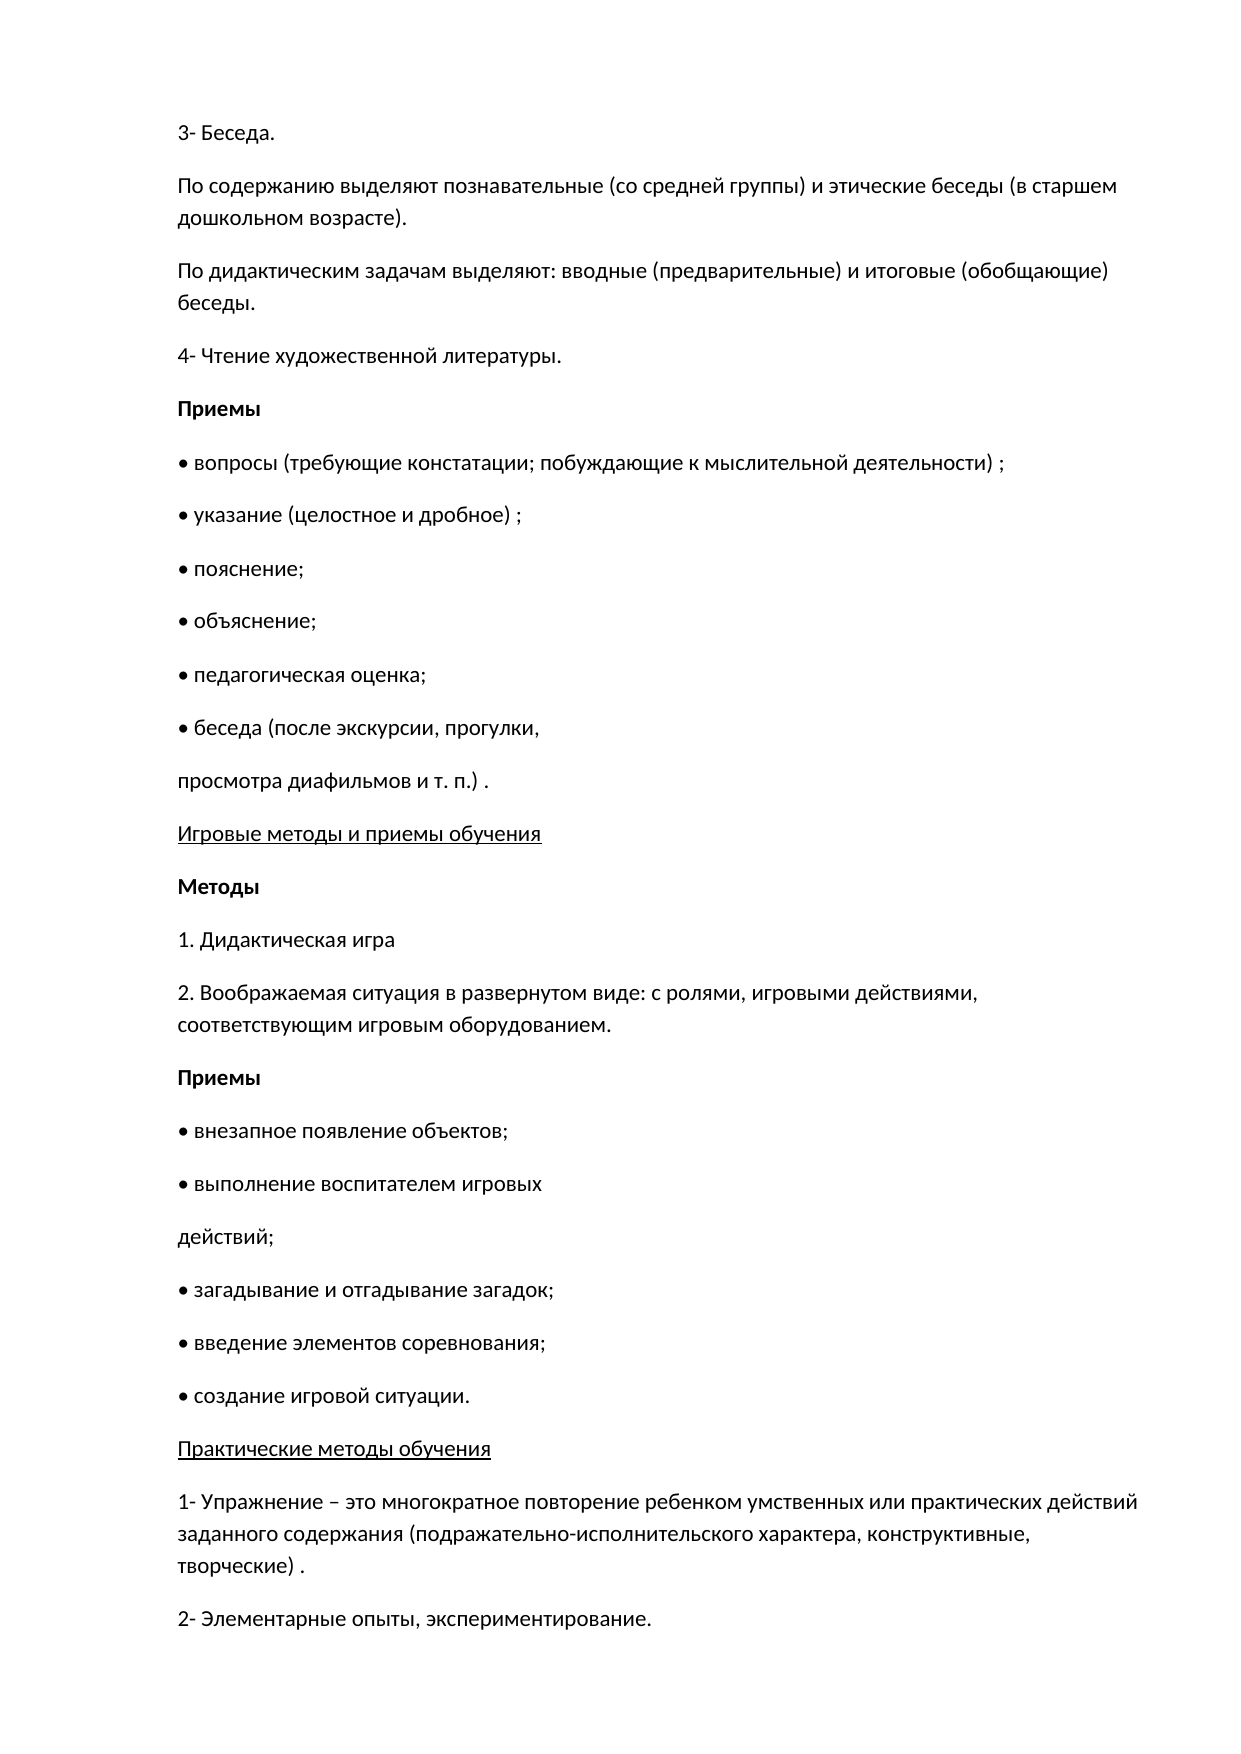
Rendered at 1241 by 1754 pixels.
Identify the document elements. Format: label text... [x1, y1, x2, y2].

text • указание (целостное и дробное) ; [177, 501, 1152, 529]
text • педагогическая оценка; [177, 660, 1152, 688]
text • внезапное появление объектов; [177, 1116, 1152, 1144]
text • создание игровой ситуации. [177, 1381, 1152, 1409]
text • введение элементов соревнования; [177, 1328, 1152, 1356]
text 4- Чтение художественной литературы. [177, 342, 1152, 369]
text Методы [177, 872, 1152, 900]
text • выполнение воспитателем игровых [177, 1169, 1152, 1197]
text Практические методы обучения [177, 1434, 1152, 1462]
text просмотра диафильмов и т. п.) . [177, 766, 1152, 794]
text действий; [177, 1222, 1152, 1250]
text По содержанию выделяют познавательные (со средней группы) и этические беседы (в старшем дошкольном возрасте). [177, 171, 1152, 231]
text Приемы [177, 394, 1152, 423]
text 1. Дидактическая игра [177, 925, 1152, 953]
text • вопросы (требующие констатации; побуждающие к мыслительной деятельности) ; [177, 448, 1152, 476]
text 2. Воображаемая ситуация в развернутом виде: с ролями, игровыми действиями, соответствующим игровым оборудованием. [177, 978, 1152, 1038]
text Игровые методы и приемы обучения [177, 819, 1152, 847]
text 3- Беседа. [177, 118, 1152, 146]
text 1- Упражнение – это многократное повторение ребенком умственных или практических действий заданного содержания (подражательно-исполнительского характера, конструктивные, творческие) . [177, 1487, 1152, 1579]
text По дидактическим задачам выделяют: вводные (предварительные) и итоговые (обобщающие) беседы. [177, 256, 1152, 317]
text • загадывание и отгадывание загадок; [177, 1275, 1152, 1303]
text • пояснение; [177, 554, 1152, 582]
text • беседа (после экскурсии, прогулки, [177, 713, 1152, 741]
text 2- Элементарные опыты, экспериментирование. [177, 1604, 1152, 1633]
text • объяснение; [177, 607, 1152, 635]
text Приемы [177, 1063, 1152, 1091]
